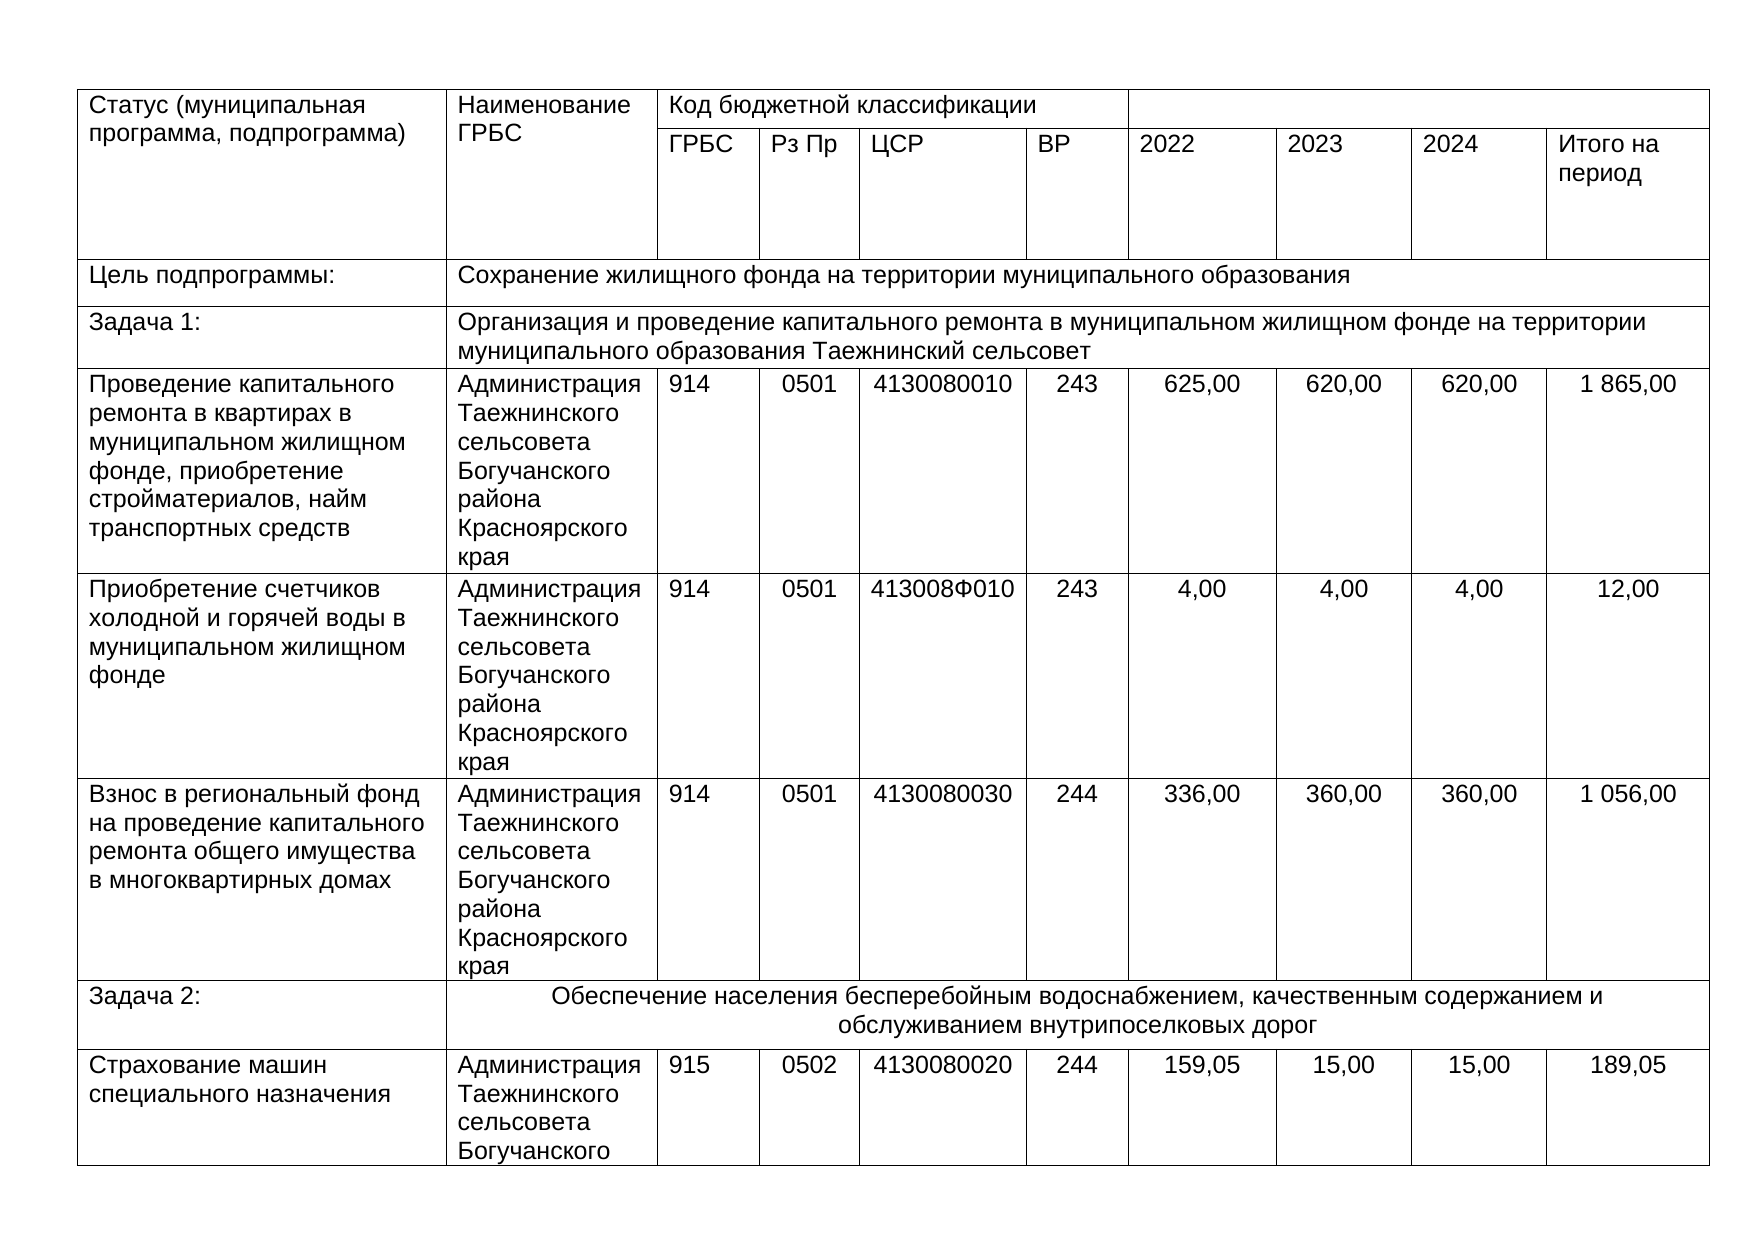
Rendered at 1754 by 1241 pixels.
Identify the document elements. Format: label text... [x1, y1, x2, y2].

table_cell Итого на период [1547, 129, 1709, 259]
table_cell 243 [1027, 574, 1128, 778]
table_cell Взнос в региональный фонд на проведение капитального ремонта общего имущества в многоквартирных домах [78, 779, 446, 980]
table_cell 4130080020 [860, 1050, 1026, 1165]
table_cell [447, 1050, 657, 1165]
table_cell 413008Ф010 [860, 574, 1026, 778]
table_cell Задача 2: [78, 981, 446, 1049]
table_cell 189,05 [1547, 1050, 1709, 1165]
table_cell Организация и проведение капитального ремонта в муниципальном жилищном фонде на территории муниципального образования Таежнинский сельсовет [447, 307, 1709, 368]
table_cell 4130080030 [860, 779, 1026, 980]
table_cell 914 [658, 574, 759, 778]
table_cell 243 [1027, 369, 1128, 573]
table_cell 2024 [1412, 129, 1546, 259]
table_cell 0502 [760, 1050, 859, 1165]
table_cell ГРБС [658, 129, 759, 259]
table_cell Статус (муниципальная программа, подпрограмма) [78, 90, 446, 259]
table_cell Наименование ГРБС [447, 90, 657, 259]
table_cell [78, 1050, 446, 1165]
table_cell Код бюджетной классификации [658, 90, 1128, 128]
table_cell 2022 [1129, 129, 1276, 259]
table_cell 0501 [760, 574, 859, 778]
table_cell Администрация Таежнинского сельсовета Богучанского района Красноярского края [447, 574, 657, 778]
table_cell 12,00 [1547, 574, 1709, 778]
table_cell 244 [1027, 1050, 1128, 1165]
table_cell 4,00 [1277, 574, 1411, 778]
table_cell 360,00 [1412, 779, 1546, 980]
table_cell 915 [658, 1050, 759, 1165]
table_cell 360,00 [1277, 779, 1411, 980]
table_cell Цель подпрограммы: [78, 260, 446, 306]
table_cell Проведение капитального ремонта в квартирах в муниципальном жилищном фонде, приобретение стройматериалов, найм транспортных средств [78, 369, 446, 573]
table_cell Сохранение жилищного фонда на территории муниципального образования [447, 260, 1709, 306]
table_cell Администрация Таежнинского сельсовета Богучанского района Красноярского края [447, 779, 657, 980]
table_cell 1 865,00 [1547, 369, 1709, 573]
table_cell 914 [658, 369, 759, 573]
table_cell 914 [658, 779, 759, 980]
table_cell Администрация Таежнинского сельсовета Богучанского района Красноярского края [447, 369, 657, 573]
table_cell Приобретение счетчиков холодной и горячей воды в муниципальном жилищном фонде [78, 574, 446, 778]
table_cell 1 056,00 [1547, 779, 1709, 980]
table_cell ЦСР [860, 129, 1026, 259]
table_cell 620,00 [1412, 369, 1546, 573]
table_cell 0501 [760, 369, 859, 573]
table_cell 4,00 [1412, 574, 1546, 778]
table_cell Обеспечение населения бесперебойным водоснабжением, качественным содержанием и обслуживанием внутрипоселковых дорог [447, 981, 1709, 1049]
table_cell 244 [1027, 779, 1128, 980]
table_cell ВР [1027, 129, 1128, 259]
table_cell 15,00 [1412, 1050, 1546, 1165]
table_cell 159,05 [1129, 1050, 1276, 1165]
table_cell Задача 1: [78, 307, 446, 368]
table_cell 620,00 [1277, 369, 1411, 573]
table_cell 15,00 [1277, 1050, 1411, 1165]
table_cell 0501 [760, 779, 859, 980]
table_cell 4,00 [1129, 574, 1276, 778]
table_cell 2023 [1277, 129, 1411, 259]
table_cell 625,00 [1129, 369, 1276, 573]
table_cell 4130080010 [860, 369, 1026, 573]
table_cell 336,00 [1129, 779, 1276, 980]
table_cell [1129, 90, 1709, 128]
table_cell Рз Пр [760, 129, 859, 259]
